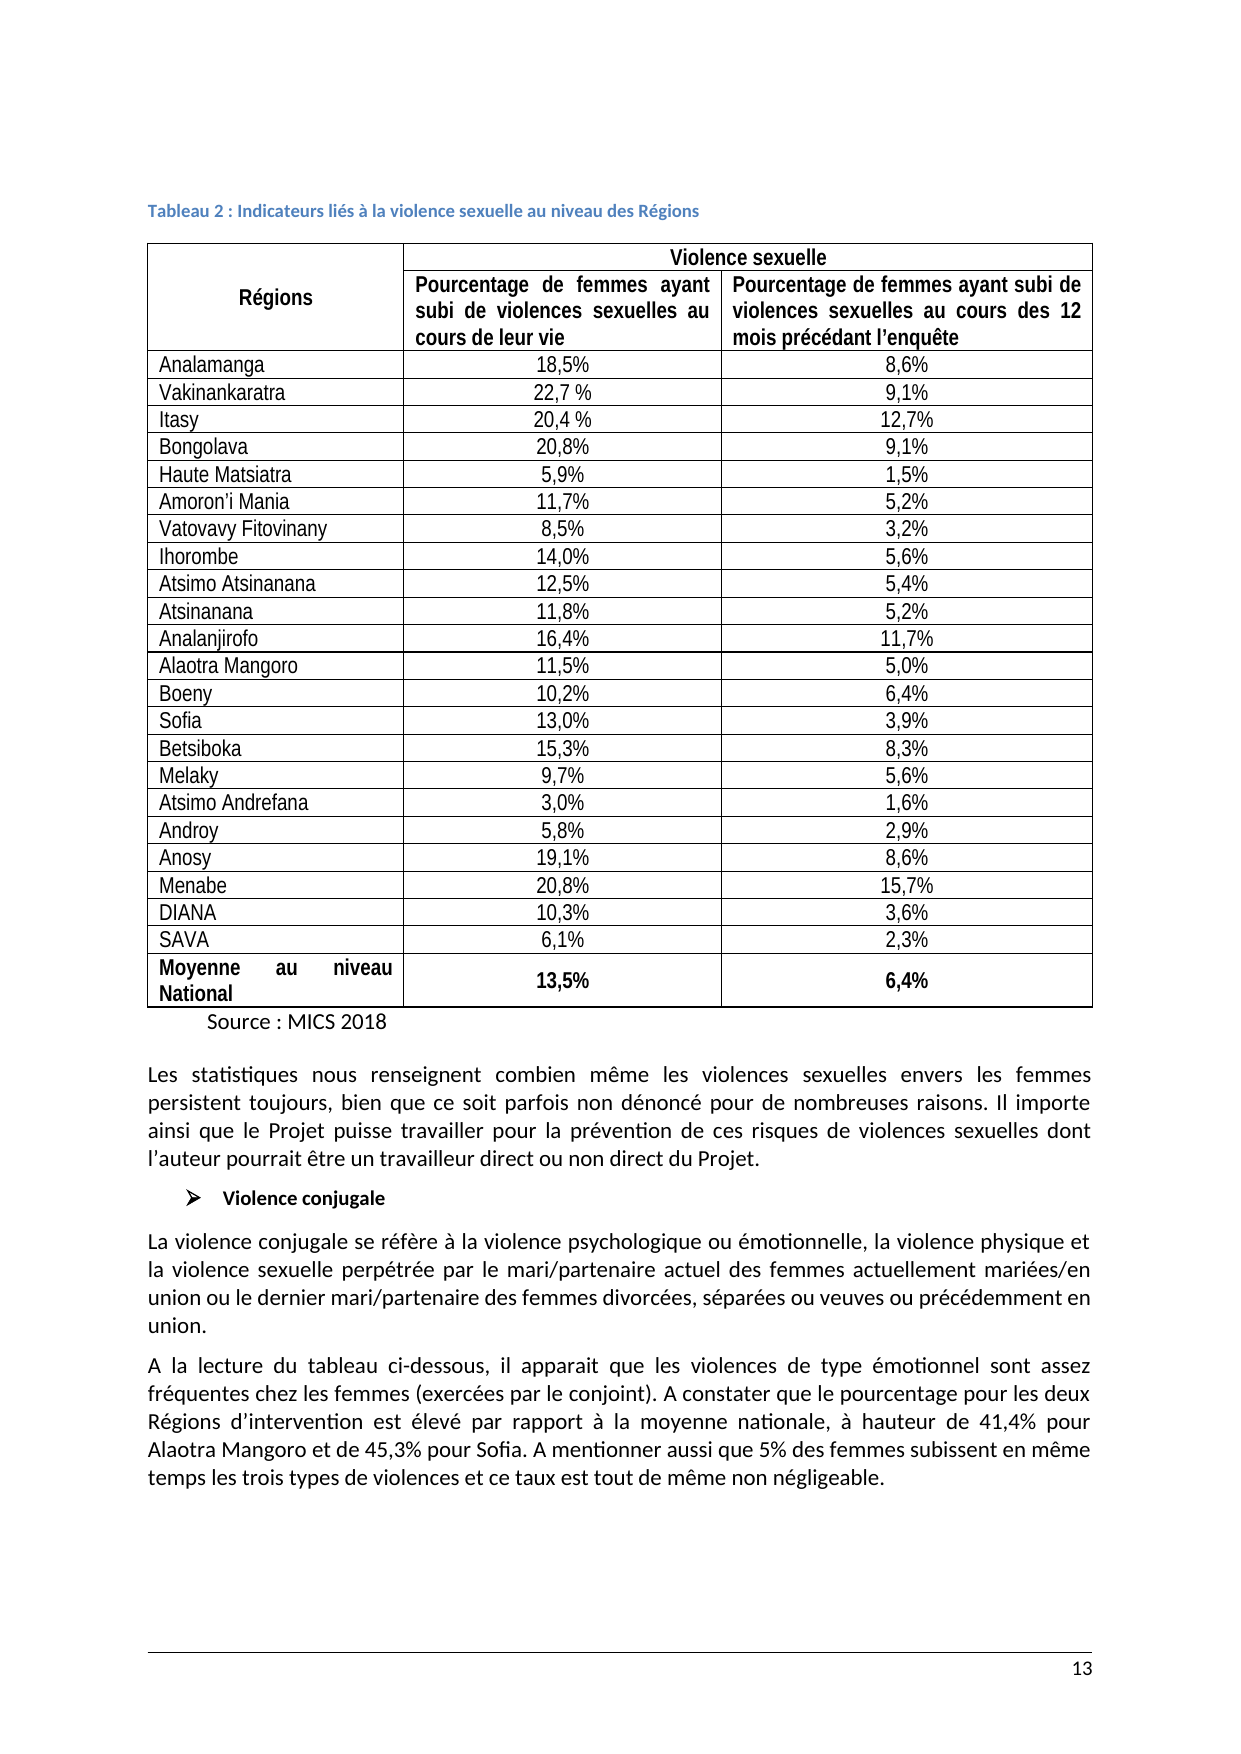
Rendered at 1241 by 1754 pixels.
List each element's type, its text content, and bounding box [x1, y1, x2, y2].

table_cell 5,0% [722, 653, 1092, 679]
table_cell 20,8% [404, 872, 721, 898]
table_cell 3,9% [722, 707, 1092, 733]
table_cell 9,7% [404, 762, 721, 788]
table_cell 11,7% [722, 625, 1092, 651]
table_cell Amoron’i Mania [148, 488, 403, 514]
table_cell Atsimo Andrefana [148, 789, 403, 816]
table_cell 6,4% [722, 954, 1092, 1006]
table_cell Melaky [148, 762, 403, 788]
table_cell 20,8% [404, 433, 721, 459]
table_cell 3,0% [404, 789, 721, 816]
text La violence conjugale se réfère à la violence psychologique ou émotionnelle, la violence physique et la violence sexuelle perpétrée par le mari/partenaire actuel des femmes actuellement mariées/en union ou le dernier mari/partenaire des femmes divorcées, séparées ou veuves ou précédemment en union. [148, 1227, 1092, 1339]
table_cell SAVA [148, 926, 403, 953]
table_cell 1,5% [722, 461, 1092, 487]
table_cell Menabe [148, 872, 403, 898]
table_cell 3,2% [722, 515, 1092, 542]
table_cell 13,0% [404, 707, 721, 733]
table_cell 18,5% [404, 351, 721, 377]
table_cell 11,7% [404, 488, 721, 514]
table_cell Analanjirofo [148, 625, 403, 651]
table_cell 5,8% [404, 817, 721, 843]
table_cell 16,4% [404, 625, 721, 651]
table_cell 22,7 % [404, 379, 721, 405]
table_cell 9,1% [722, 433, 1092, 459]
table_cell 1,6% [722, 789, 1092, 816]
table_cell 11,8% [404, 598, 721, 624]
table_cell 2,3% [722, 926, 1092, 953]
table_cell Betsiboka [148, 735, 403, 761]
table_cell Analamanga [148, 351, 403, 377]
table_cell 12,5% [404, 570, 721, 597]
table_cell Sofia [148, 707, 403, 733]
table_cell Itasy [148, 406, 403, 432]
table_cell Vakinankaratra [148, 379, 403, 405]
table_cell 5,9% [404, 461, 721, 487]
table_cell Bongolava [148, 433, 403, 459]
table_cell 10,3% [404, 899, 721, 925]
table_cell 11,5% [404, 653, 721, 679]
table_cell Vatovavy Fitovinany [148, 515, 403, 542]
table_cell Pourcentage de femmes ayant subi de violences sexuelles au cours des 12 mois précédant l’enquête [722, 271, 1092, 350]
table_header Régions [148, 244, 403, 350]
table_header Violence sexuelle [404, 244, 1092, 270]
table_cell 12,7% [722, 406, 1092, 432]
table_cell Atsinanana [148, 598, 403, 624]
table_cell 5,2% [722, 598, 1092, 624]
table_cell 19,1% [404, 844, 721, 871]
table_cell 6,4% [722, 680, 1092, 706]
table_cell 5,2% [722, 488, 1092, 514]
table_cell 6,1% [404, 926, 721, 953]
table_cell 5,6% [722, 543, 1092, 569]
table_cell Androy [148, 817, 403, 843]
table_cell 3,6% [722, 899, 1092, 925]
text Tableau 2 : Indicateurs liés à la violence sexuelle au niveau des Régions [148, 199, 1092, 222]
table_cell 10,2% [404, 680, 721, 706]
table_cell 14,0% [404, 543, 721, 569]
table_cell 15,7% [722, 872, 1092, 898]
table_cell Moyenne au niveau National [148, 954, 403, 1006]
text A la lecture du tableau ci-dessous, il apparait que les violences de type émotionnel sont assez fréquentes chez les femmes (exercées par le conjoint). A constater que le pourcentage pour les deux Régions d’intervention est élevé par rapport à la moyenne nationale, à hauteur de 41,4% pour Alaotra Mangoro et de 45,3% pour Sofia. A mentionner aussi que 5% des femmes subissent en même temps les trois types de violences et ce taux est tout de même non négligeable. [148, 1351, 1092, 1491]
table_cell 8,6% [722, 844, 1092, 871]
table_cell Boeny [148, 680, 403, 706]
table_cell Ihorombe [148, 543, 403, 569]
table_cell 5,4% [722, 570, 1092, 597]
table_cell 13,5% [404, 954, 721, 1006]
table_cell Pourcentage de femmes ayant subi de violences sexuelles au cours de leur vie [404, 271, 721, 350]
table_cell 8,5% [404, 515, 721, 542]
table_cell DIANA [148, 899, 403, 925]
table_cell 9,1% [722, 379, 1092, 405]
table_cell 5,6% [722, 762, 1092, 788]
list Violence conjugale [185, 1185, 1092, 1210]
text Les statistiques nous renseignent combien même les violences sexuelles envers les femmes persistent toujours, bien que ce soit parfois non dénoncé pour de nombreuses raisons. Il importe ainsi que le Projet puisse travailler pour la prévention de ces risques de violences sexuelles dont l’auteur pourrait être un travailleur direct ou non direct du Projet. [148, 1061, 1092, 1173]
table_cell 15,3% [404, 735, 721, 761]
table_cell 8,6% [722, 351, 1092, 377]
table_cell Alaotra Mangoro [148, 653, 403, 679]
table_cell 2,9% [722, 817, 1092, 843]
table_cell Haute Matsiatra [148, 461, 403, 487]
table_cell 20,4 % [404, 406, 721, 432]
table_cell 8,3% [722, 735, 1092, 761]
table_cell Atsimo Atsinanana [148, 570, 403, 597]
table_cell Anosy [148, 844, 403, 871]
text Source : MICS 2018 [148, 1008, 1092, 1036]
